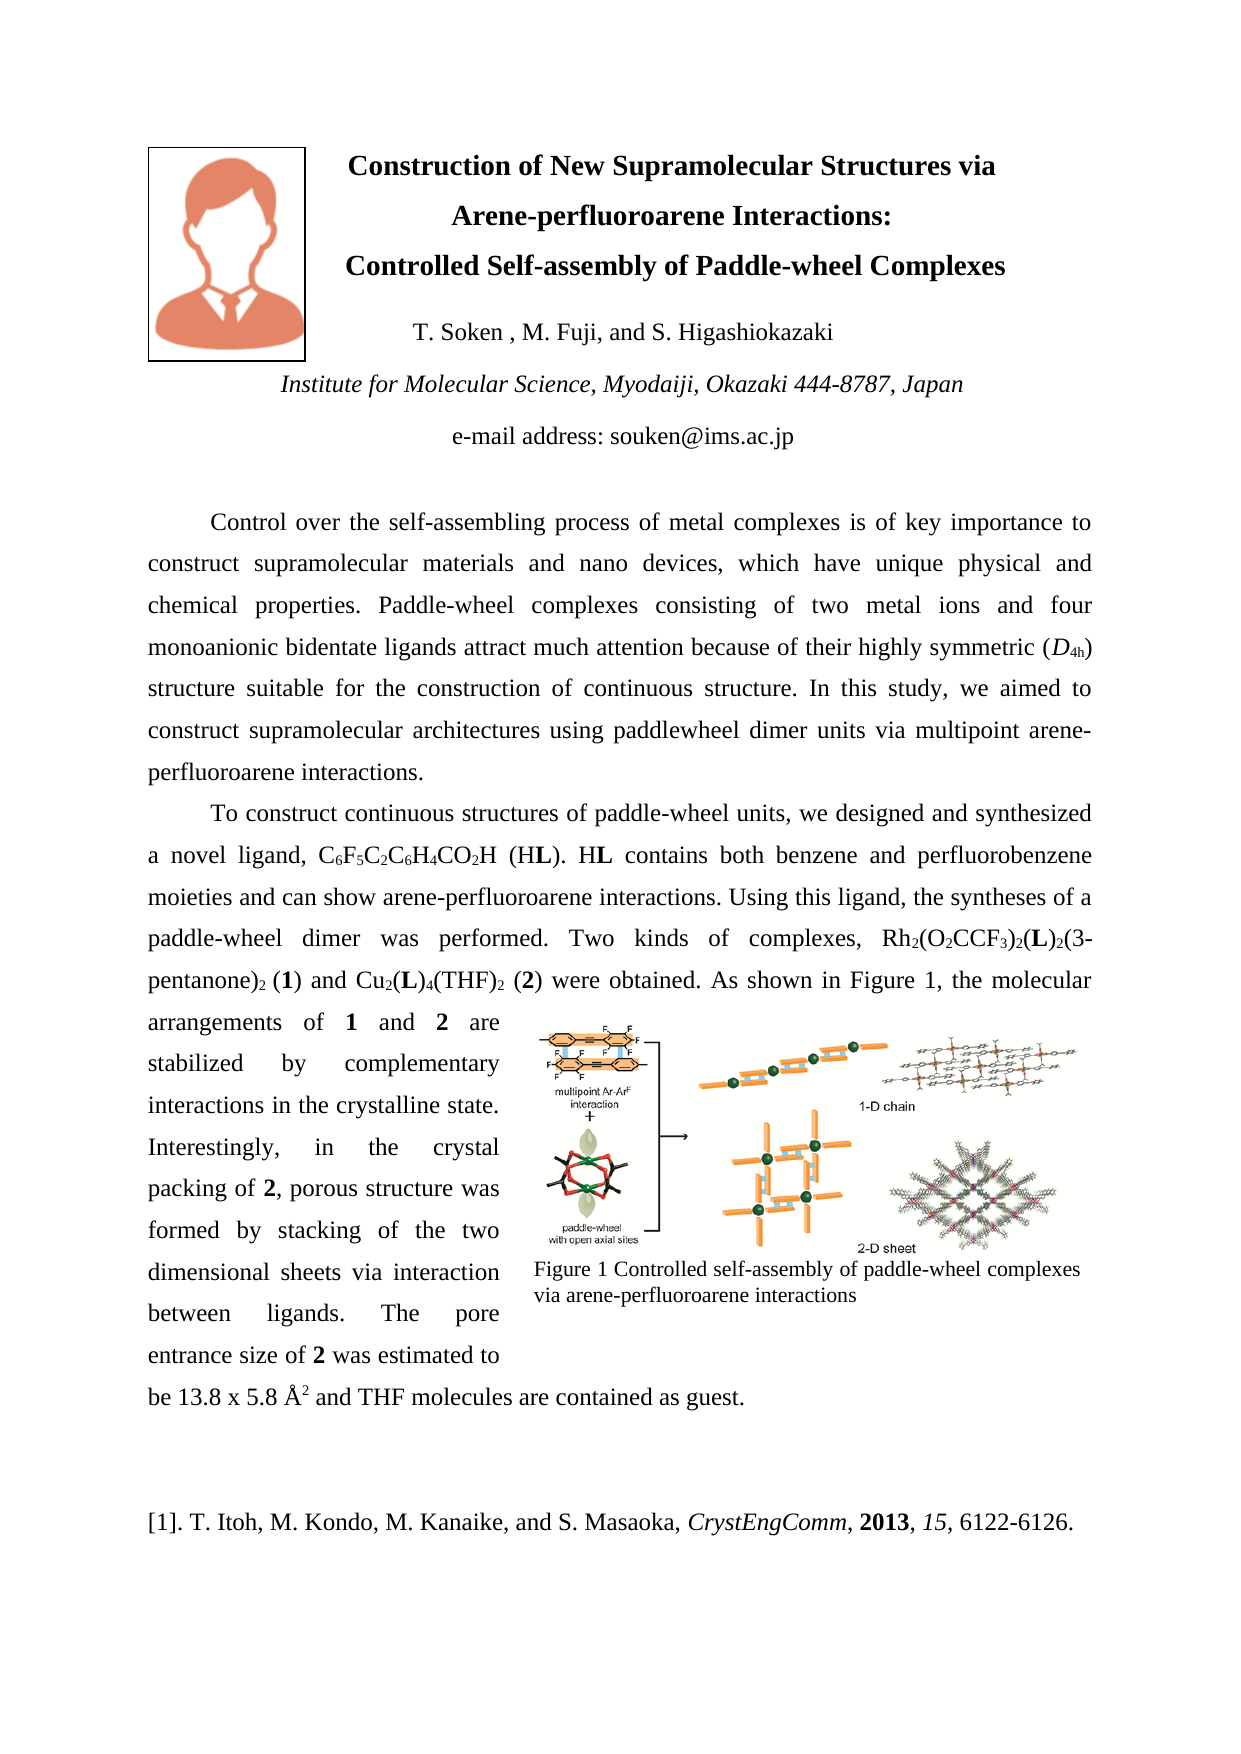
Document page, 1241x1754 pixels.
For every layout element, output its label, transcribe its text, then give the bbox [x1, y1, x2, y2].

text Control over the self-assembling process of metal complexes is of key importance to construct supramolecular materials and nano devices, which have unique physical and chemical properties. Paddle-wheel complexes consisting of two metal ions and four monoanionic bidentate ligands attract much attention because of their highly symmetric (D4h) structure suitable for the construction of continuous structure. In this study, we aimed to construct supramolecular architectures using paddlewheel dimer units via multipoint arene-perfluoroarene interactions. [148, 497, 1092, 788]
picture [149, 148, 304, 360]
text [1]. T. Itoh, M. Kondo, M. Kanaike, and S. Masaoka, CrystEngComm, 2013, 15, 6122-6126. [148, 1497, 1092, 1538]
subtitle Controlled Self-assembly of Paddle-wheel Complexes [306, 248, 1092, 282]
subtitle Arene-perfluoroarene Interactions: [306, 198, 1092, 232]
picture [538, 1025, 1077, 1257]
text e-mail address: souken@ims.ac.jp [148, 403, 1098, 455]
text Institute for Molecular Science, Myodaiji, Okazaki 444-8787, Japan [148, 351, 1098, 403]
text T. Soken , M. Fuji, and S. Higashiokazaki [306, 299, 1098, 351]
text To construct continuous structures of paddle-wheel units, we designed and synthesized a novel ligand, C6F5C2C6H4CO2H (HL). HL contains both benzene and perfluorobenzene moieties and can show arene-perfluoroarene interactions. Using this ligand, the syntheses of a paddle-wheel dimer was performed. Two kinds of complexes, Rh2(O2CCF3)2(L)2(3-pentanone)2 (1) and Cu2(L)4(THF)2 (2) were obtained. As shown in Figure 1, the molecular arrangements of 1 and 2 are stabilized by complementary interactions in the crystalline state. Interestingly, in the crystal packing of 2, porous structure was formed by stacking of the two dimensional sheets via interaction between ligands. The pore entrance size of 2 was estimated to be 13.8 x 5.8 Å2 and THF molecules are contained as guest. [148, 788, 1092, 1413]
subtitle Construction of New Supramolecular Structures via [306, 148, 1092, 181]
